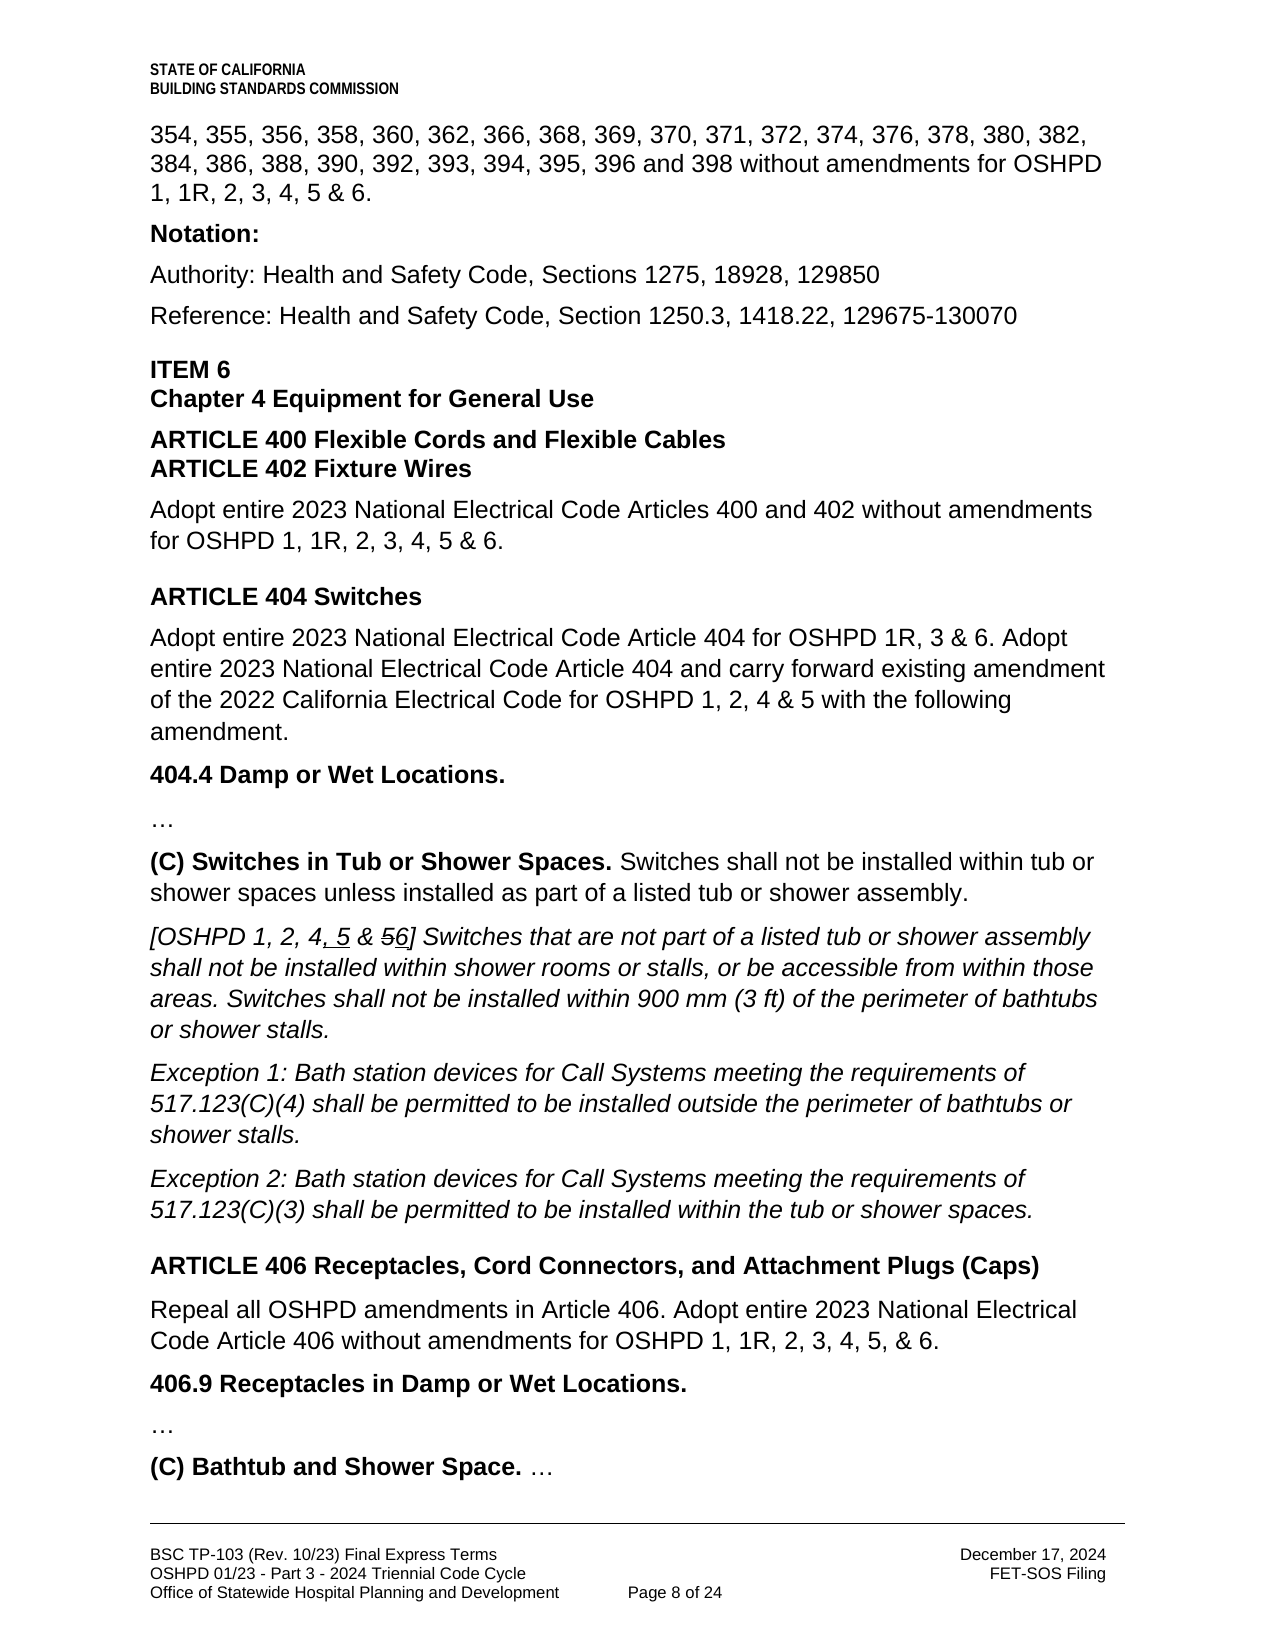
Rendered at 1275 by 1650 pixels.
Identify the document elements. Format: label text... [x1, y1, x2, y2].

text Reference: Health and Safety Code, Section 1250.3, 1418.22, 129675-130070 [150, 301, 1125, 330]
text Adopt entire 2023 National Electrical Code Article 404 for OSHPD 1R, 3 & 6. Adopt entire 2023 National Electrical Code Article 404 and carry forward existing amendment of the 2022 California Electrical Code for OSHPD 1, 2, 4 & 5 with the following amendment. [150, 623, 1125, 745]
text ARTICLE 400 Flexible Cords and Flexible Cables ARTICLE 402 Fixture Wires [150, 425, 1125, 482]
text 404.4 Damp or Wet Locations. [150, 760, 1125, 789]
text Repeal all OSHPD amendments in Article 406. Adopt entire 2023 National Electrical Code Article 406 without amendments for OSHPD 1, 1R, 2, 3, 4, 5, & 6. [150, 1294, 1125, 1354]
text 406.9 Receptacles in Damp or Wet Locations. [150, 1369, 1125, 1398]
text ARTICLE 406 Receptacles, Cord Connectors, and Attachment Plugs (Caps) [150, 1251, 1125, 1280]
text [150, 120, 1125, 206]
text … [150, 803, 1125, 832]
text (C) Switches in Tub or Shower Spaces. Switches shall not be installed within tub or shower spaces unless installed as part of a listed tub or shower assembly. [150, 847, 1125, 907]
text Exception 2: Bath station devices for Call Systems meeting the requirements of 517.123(C)(3) shall be permitted to be installed within the tub or shower spaces. [150, 1164, 1125, 1224]
text (C) Bathtub and Shower Space. … [150, 1452, 1125, 1480]
text Adopt entire 2023 National Electrical Code Articles 400 and 402 without amendments for OSHPD 1, 1R, 2, 3, 4, 5 & 6. [150, 495, 1125, 555]
subtitle Notation: [150, 219, 1125, 247]
text Exception 1: Bath station devices for Call Systems meeting the requirements of 517.123(C)(4) shall be permitted to be installed outside the perimeter of bathtubs or shower stalls. [150, 1058, 1125, 1149]
text [OSHPD 1, 2, 4, 5 & 56] Switches that are not part of a listed tub or shower assembly shall not be installed within shower rooms or stalls, or be accessible from within those areas. Switches shall not be installed within 900 mm (3 ft) of the perimeter of bathtubs or shower stalls. [150, 922, 1125, 1043]
text ARTICLE 404 Switches [150, 582, 1125, 611]
text Authority: Health and Safety Code, Sections 1275, 18928, 129850 [150, 260, 1125, 289]
text … [150, 1410, 1125, 1439]
subtitle ITEM 6 Chapter 4 Equipment for General Use [150, 355, 1125, 412]
